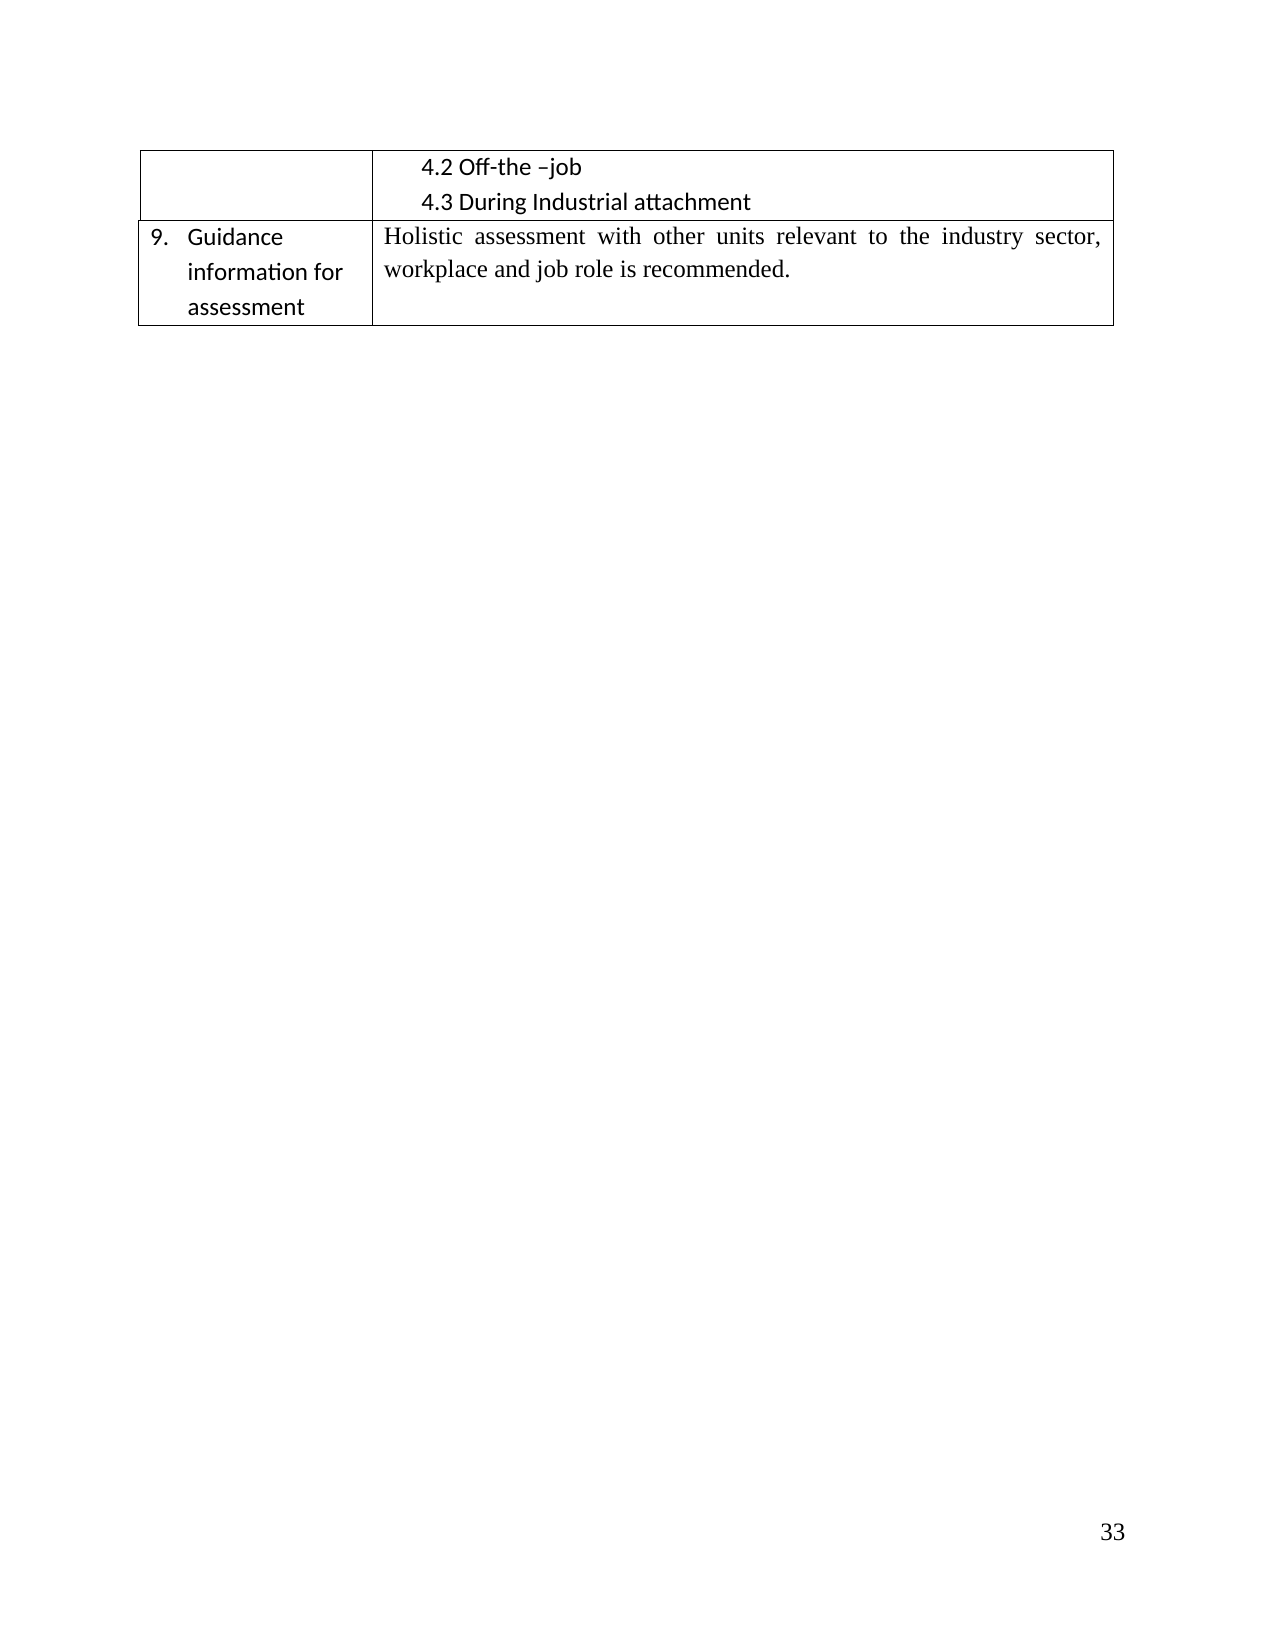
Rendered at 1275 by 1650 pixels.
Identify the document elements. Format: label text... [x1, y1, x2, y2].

table_cell Guidance information for assessment [139, 221, 372, 325]
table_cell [373, 151, 1113, 220]
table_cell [141, 151, 372, 220]
table_cell Holistic assessment with other units relevant to the industry sector, workplace and job role is recommended. [373, 221, 1113, 325]
